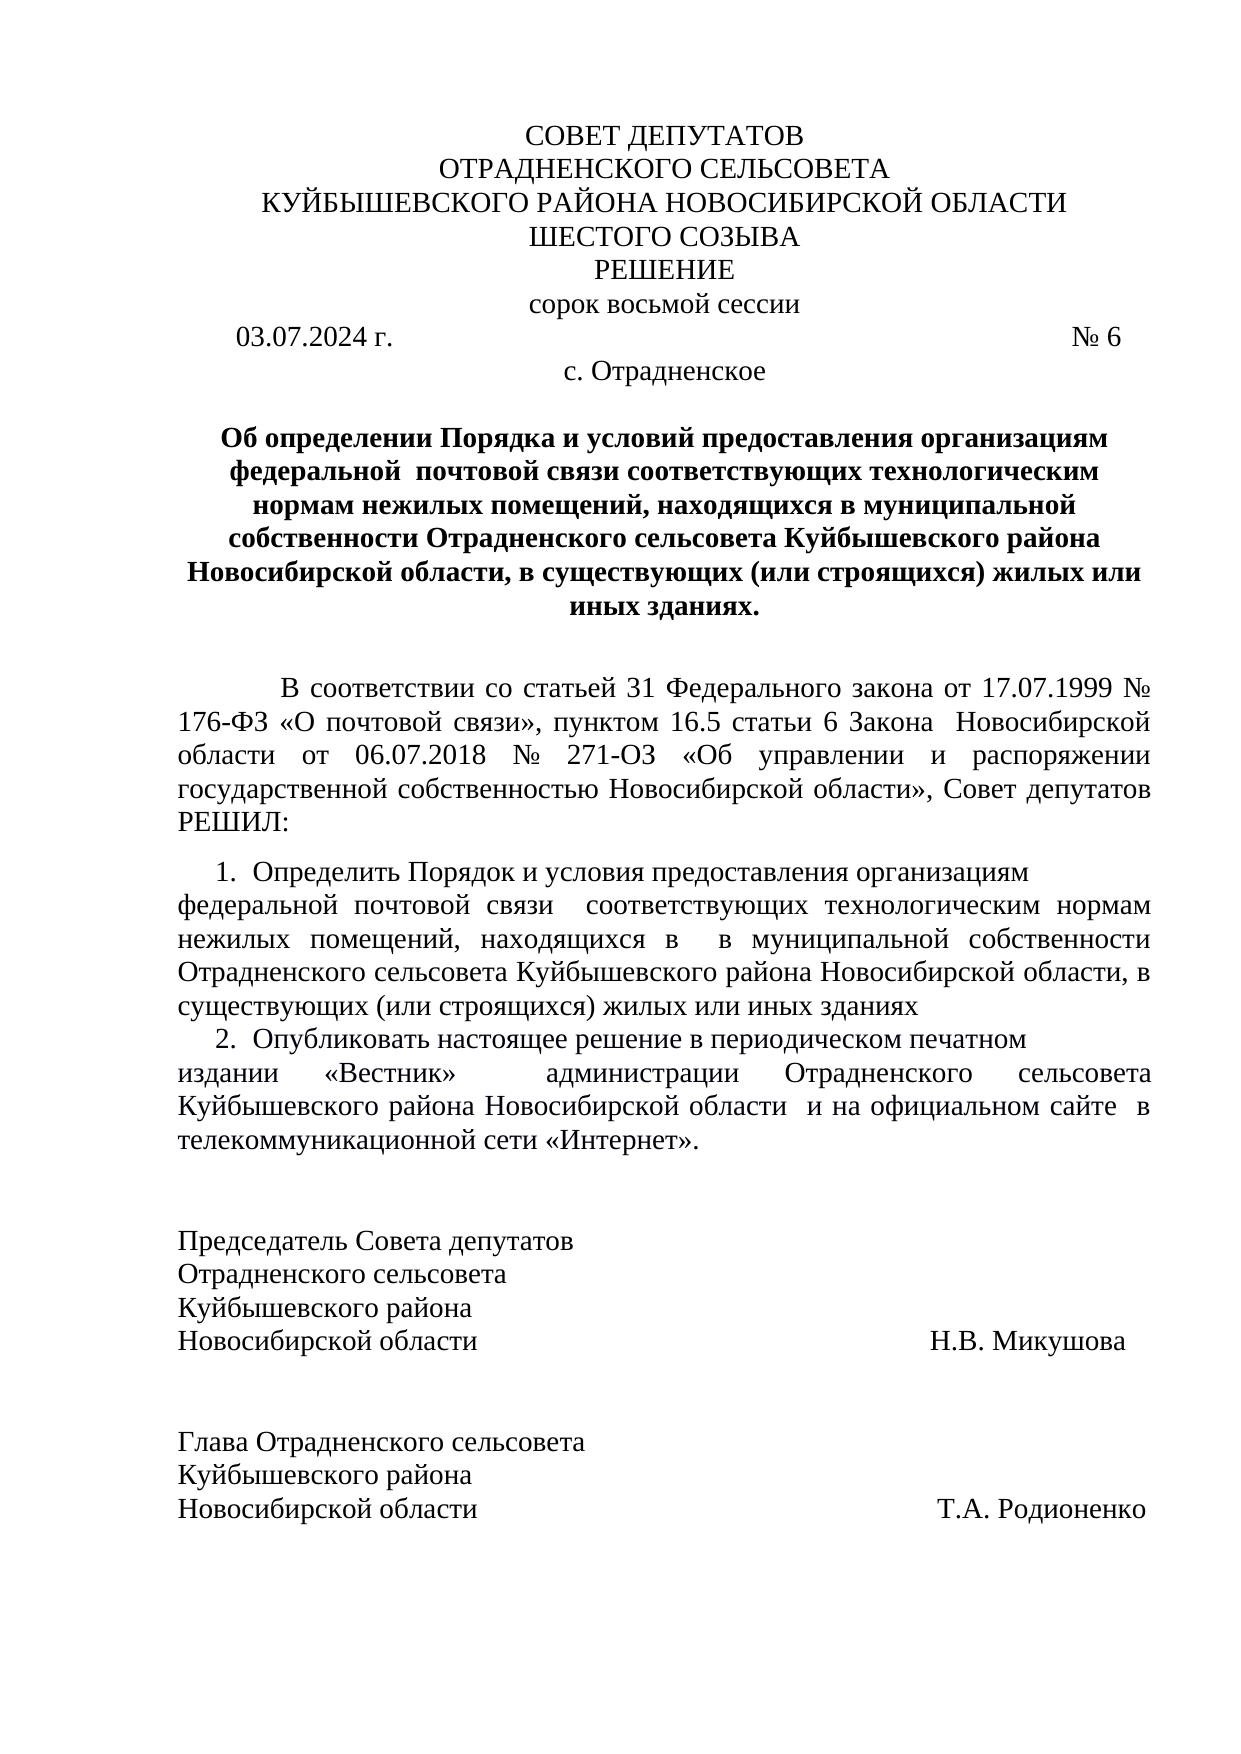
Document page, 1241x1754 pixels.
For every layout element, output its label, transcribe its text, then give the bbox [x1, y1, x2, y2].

list Определить Порядок и условия предоставления организациям [215, 854, 1152, 887]
text Куйбышевского района [177, 1290, 1152, 1323]
text 03.07.2024 г. № 6 [177, 319, 1152, 353]
text Куйбышевского района [177, 1457, 1152, 1491]
text ОТРАДНЕНСКОГО СЕЛЬСОВЕТА [177, 152, 1152, 185]
text сорок восьмой сессии [177, 286, 1152, 319]
text Председатель Совета депутатов [177, 1223, 1152, 1256]
text ШЕСТОГО СОЗЫВА [177, 219, 1152, 252]
text РЕШЕНИЕ [177, 252, 1152, 286]
text КУЙБЫШЕВСКОГО РАЙОНА НОВОСИБИРСКОЙ ОБЛАСТИ [177, 185, 1152, 219]
text Новосибирской области Т.А. Родионенко [177, 1491, 1152, 1524]
text В соответствии со статьей 31 Федерального закона от 17.07.1999 № 176-ФЗ «О почтовой связи», пунктом 16.5 статьи 6 Закона Новосибирской области от 06.07.2018 № 271-ОЗ «Об управлении и распоряжении государственной собственностью Новосибирской области», Совет депутатов РЕШИЛ: [177, 670, 1152, 838]
text с. Отрадненское [177, 353, 1152, 386]
text Новосибирской области Н.В. Микушова [177, 1323, 1152, 1357]
text Отрадненского сельсовета [177, 1256, 1152, 1290]
list Опубликовать настоящее решение в периодическом печатном [215, 1021, 1152, 1055]
text федеральной почтовой связи соответствующих технологическим нормам нежилых помещений, находящихся в в муниципальной собственности Отрадненского сельсовета Куйбышевского района Новосибирской области, в существующих (или строящихся) жилых или иных зданиях [177, 887, 1152, 1021]
text Глава Отрадненского сельсовета [177, 1424, 1152, 1457]
text Об определении Порядка и условий предоставления организациям федеральной почтовой связи соответствующих технологическим нормам нежилых помещений, находящихся в муниципальной собственности Отрадненского сельсовета Куйбышевского района Новосибирской области, в существующих (или строящихся) жилых или иных зданиях. [177, 420, 1152, 621]
text издании «Вестник» администрации Отрадненского сельсовета Куйбышевского района Новосибирской области и на официальном сайте в телекоммуникационной сети «Интернет». [177, 1055, 1152, 1156]
text СОВЕТ ДЕПУТАТОВ [177, 118, 1152, 152]
